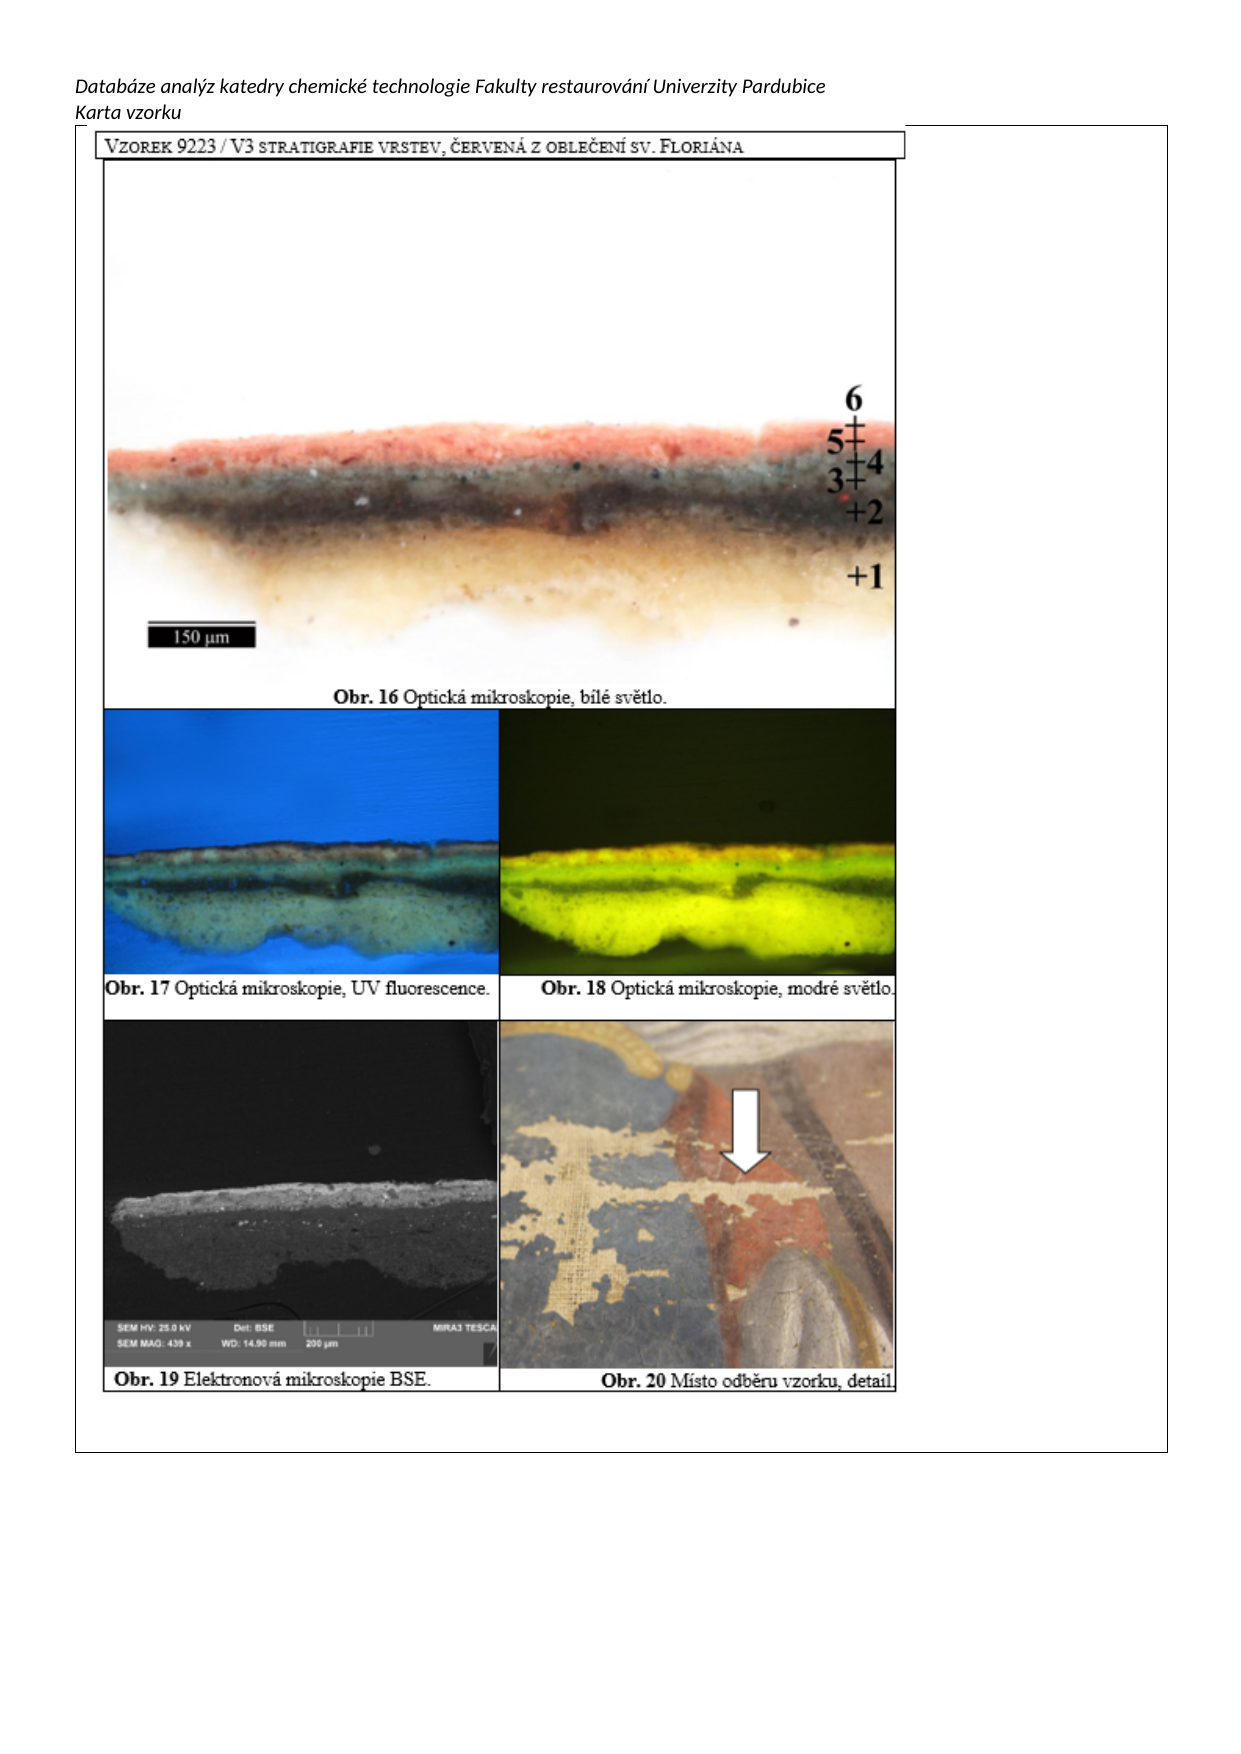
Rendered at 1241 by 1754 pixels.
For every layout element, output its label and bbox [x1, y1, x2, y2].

picture [86, 125, 906, 1397]
table_cell [76, 126, 1167, 1452]
